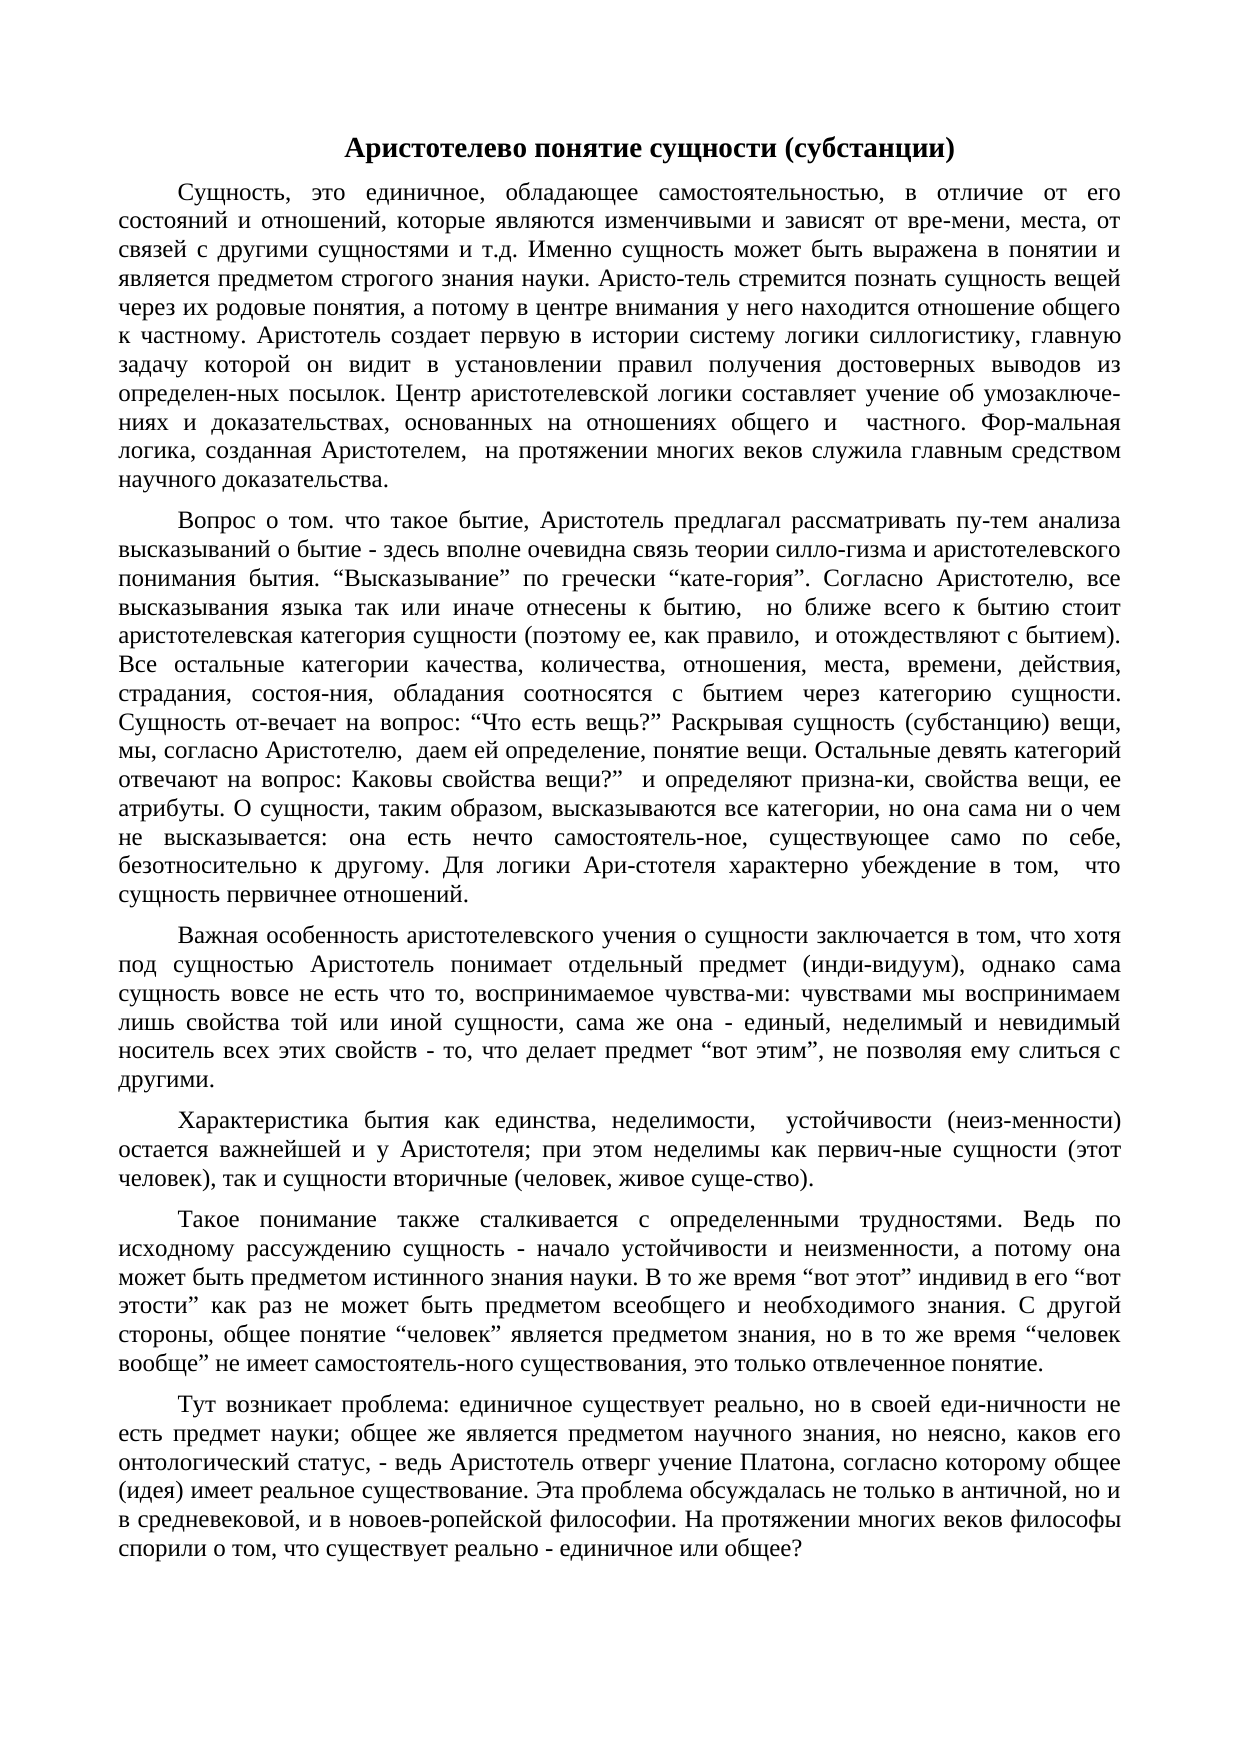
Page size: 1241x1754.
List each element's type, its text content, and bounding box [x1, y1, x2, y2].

text Важная особенность аристотелевского учения о сущности заключается в том, что хотя под сущностью Аристотель понимает отдельный предмет (инди-видуум), однако сама сущность вовсе не есть что то, воспринимаемое чувства-ми: чувствами мы воспринимаем лишь свойства той или иной сущности, сама же она - единый, неделимый и невидимый носитель всех этих свойств - то, что делает предмет “вот этим”, не позволяя ему слиться с другими. [118, 920, 1122, 1093]
text Тут возникает проблема: единичное существует реально, но в своей еди-ничности не есть предмет науки; общее же является предметом научного знания, но неясно, каков его онтологический статус, - ведь Аристотель отверг учение Платона, согласно которому общее (идея) имеет реальное существование. Эта проблема обсуждалась не только в античной, но и в средневековой, и в новоев-ропейской философии. На протяжении многих веков философы спорили о том, что существует реально - единичное или общее? [118, 1389, 1122, 1562]
text Вопрос о том. что такое бытие, Аристотель предлагал рассматривать пу-тем анализа высказываний о бытие - здесь вполне очевидна связь теории силло-гизма и аристотелевского понимания бытия. “Высказывание” по гречески “кате-гория”. Согласно Аристотелю, все высказывания языка так или иначе отнесены к бытию, но ближе всего к бытию стоит аристотелевская категория сущности (поэтому ее, как правило, и отождествляют с бытием). Все остальные категории качества, количества, отношения, места, времени, действия, страдания, состоя-ния, обладания соотносятся с бытием через категорию сущности. Сущность от-вечает на вопрос: “Что есть вещь?” Раскрывая сущность (субстанцию) вещи, мы, согласно Аристотелю, даем ей определение, понятие вещи. Остальные девять категорий отвечают на вопрос: Каковы свойства вещи?” и определяют призна-ки, свойства вещи, ее атрибуты. О сущности, таким образом, высказываются все категории, но она сама ни о чем не высказывается: она есть нечто самостоятель-ное, существующее само по себе, безотносительно к другому. Для логики Ари-стотеля характерно убеждение в том, что сущность первичнее отношений. [118, 505, 1122, 908]
text Сущность, это единичное, обладающее самостоятельностью, в отличие от его состояний и отношений, которые являются изменчивыми и зависят от вре-мени, места, от связей с другими сущностями и т.д. Именно сущность может быть выражена в понятии и является предметом строгого знания науки. Аристо-тель стремится познать сущность вещей через их родовые понятия, а потому в центре внимания у него находится отношение общего к частному. Аристотель создает первую в истории систему логики силлогистику, главную задачу которой он видит в установлении правил получения достоверных выводов из определен-ных посылок. Центр аристотелевской логики составляет учение об умозаключе-ниях и доказательствах, основанных на отношениях общего и частного. Фор-мальная логика, созданная Аристотелем, на протяжении многих веков служила главным средством научного доказательства. [118, 177, 1122, 493]
text Характеристика бытия как единства, неделимости, устойчивости (неиз-менности) остается важнейшей и у Аристотеля; при этом неделимы как первич-ные сущности (этот человек), так и сущности вторичные (человек, живое суще-ство). [118, 1105, 1122, 1192]
text Такое понимание также сталкивается с определенными трудностями. Ведь по исходному рассуждению сущность - начало устойчивости и неизменности, а потому она может быть предметом истинного знания науки. В то же время “вот этот” индивид в его “вот этости” как раз не может быть предметом всеобщего и необходимого знания. С другой стороны, общее понятие “человек” является предметом знания, но в то же время “человек вообще” не имеет самостоятель-ного существования, это только отвлеченное понятие. [118, 1204, 1122, 1377]
text Аристотелево понятие сущности (субстанции) [118, 131, 1122, 164]
